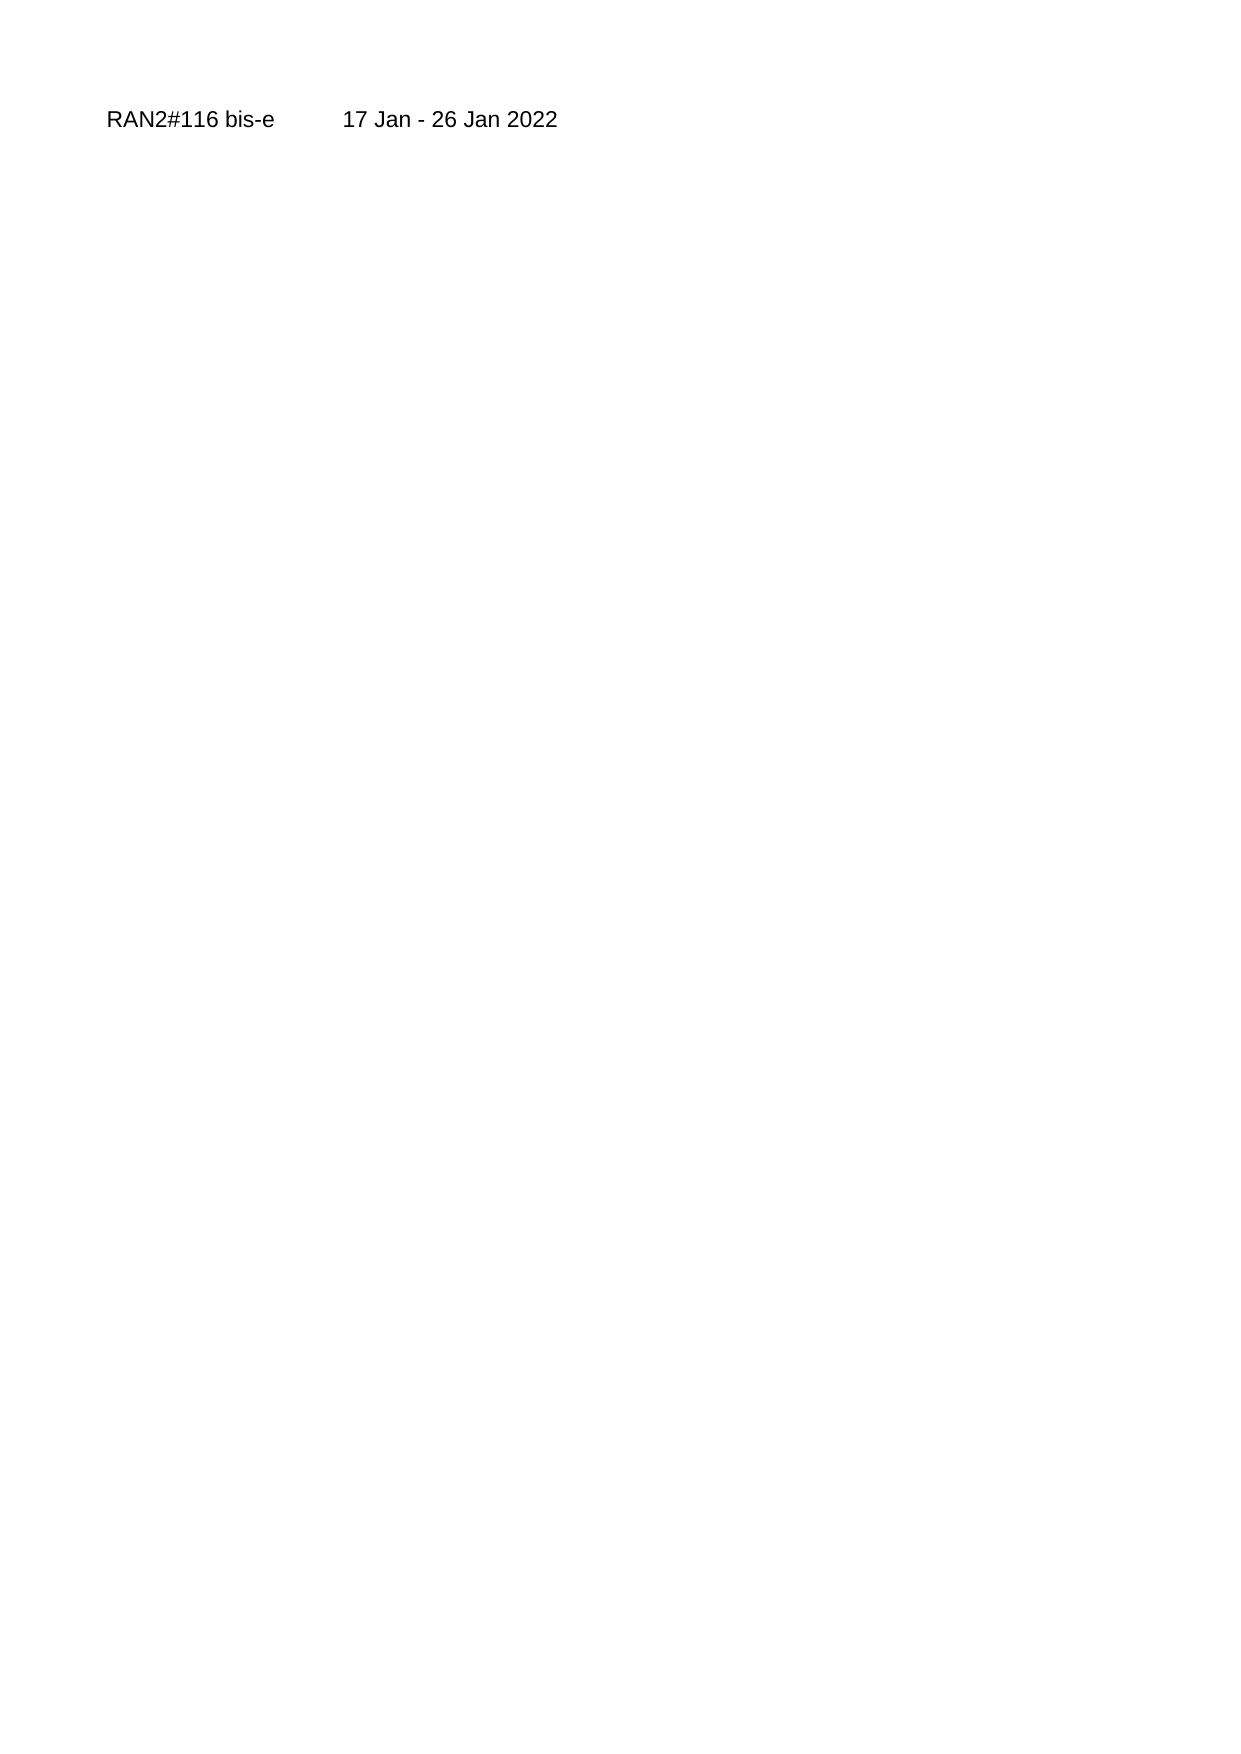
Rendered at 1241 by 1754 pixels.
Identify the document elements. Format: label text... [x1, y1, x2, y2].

text RAN2#116 bis-e 17 Jan - 26 Jan 2022 [106, 106, 1134, 133]
